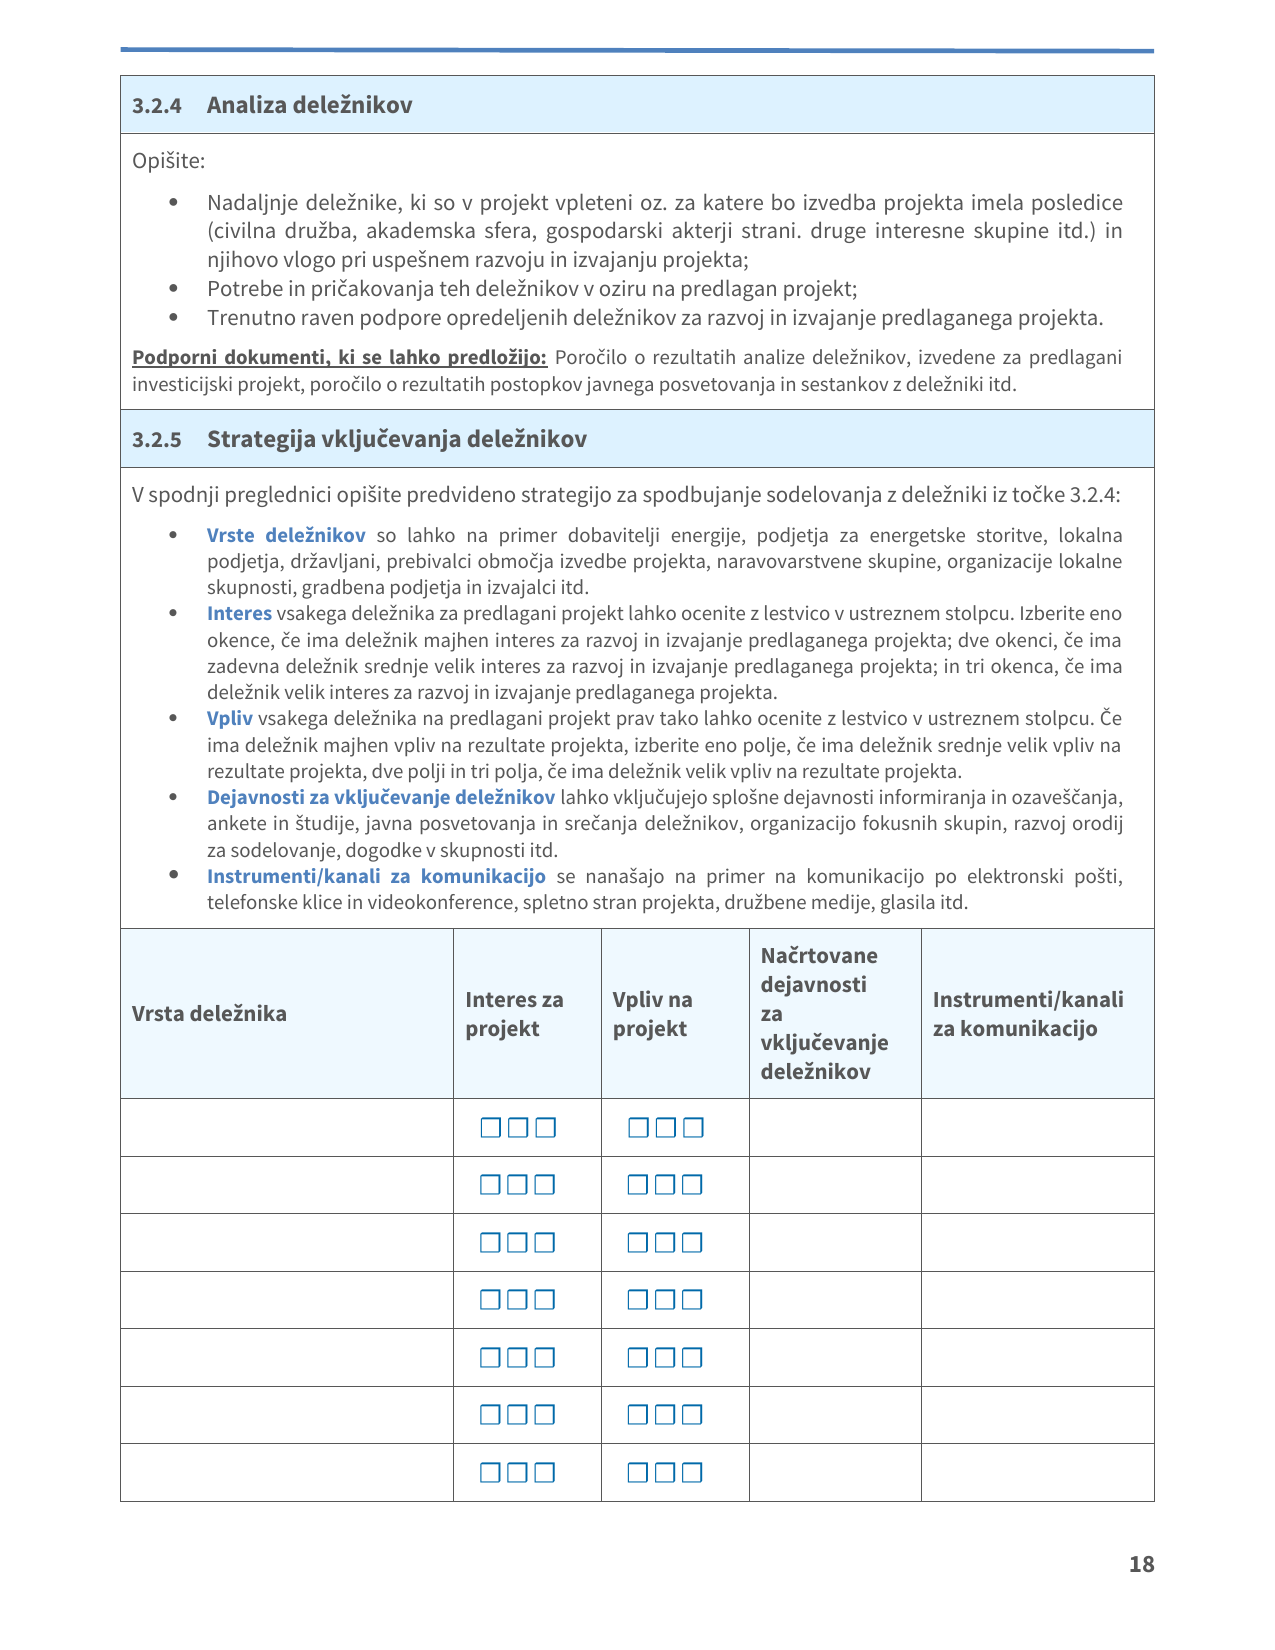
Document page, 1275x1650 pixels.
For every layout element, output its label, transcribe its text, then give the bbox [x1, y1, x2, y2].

table_cell [454, 1387, 601, 1443]
table_cell Vrsta deležnika [121, 929, 453, 1098]
table_cell [121, 1272, 453, 1328]
table_cell [750, 1444, 921, 1501]
table_cell [602, 1157, 749, 1213]
table_cell [922, 1214, 1154, 1271]
table_cell Strategija vključevanja deležnikov [121, 410, 1154, 467]
table_cell [922, 1444, 1154, 1501]
table_cell [602, 1272, 749, 1328]
table_cell [454, 1444, 601, 1501]
table_cell [121, 1329, 453, 1386]
table_cell Instrumenti/kanali za komunikacijo [922, 929, 1154, 1098]
table_cell V spodnji preglednici opišite predvideno strategijo za spodbujanje sodelovanja z deležniki iz točke 3.2.4: Vrste deležnikov so lahko na primer dobavitelji energije, podjetja za energetske storitve, lokalna podjetja, državljani, prebivalci območja izvedbe projekta, naravovarstvene skupine, organizacije lokalne skupnosti, gradbena podjetja in izvajalci itd. Interes vsakega deležnika za predlagani projekt lahko ocenite z lestvico v ustreznem stolpcu. Izberite eno okence, če ima deležnik majhen interes za razvoj in izvajanje predlaganega projekta; dve okenci, če ima zadevna deležnik srednje velik interes za razvoj in izvajanje predlaganega projekta; in tri okenca, če ima deležnik velik interes za razvoj in izvajanje predlaganega projekta. Vpliv vsakega deležnika na predlagani projekt prav tako lahko ocenite z lestvico v ustreznem stolpcu. Če ima deležnik majhen vpliv na rezultate projekta, izberite eno polje, če ima deležnik srednje velik vpliv na rezultate projekta, dve polji in tri polja, če ima deležnik velik vpliv na rezultate projekta. Dejavnosti za vključevanje deležnikov lahko vključujejo splošne dejavnosti informiranja in ozaveščanja, ankete in študije, javna posvetovanja in srečanja deležnikov, organizacijo fokusnih skupin, razvoj orodij za sodelovanje, dogodke v skupnosti itd. Instrumenti/kanali za komunikacijo se nanašajo na primer na komunikacijo po elektronski pošti, telefonske klice in videokonference, spletno stran projekta, družbene medije, glasila itd. [121, 468, 1154, 928]
table_cell [121, 1387, 453, 1443]
table_cell [602, 1099, 749, 1156]
table_cell [750, 1157, 921, 1213]
table_cell [750, 1214, 921, 1271]
table_cell [922, 1272, 1154, 1328]
table_cell [750, 1329, 921, 1386]
table_cell [922, 1387, 1154, 1443]
table_cell [121, 1157, 453, 1213]
table_cell [121, 1444, 453, 1501]
table_cell Interes za projekt [454, 929, 601, 1098]
table_cell Opišite: Nadaljnje deležnike, ki so v projekt vpleteni oz. za katere bo izvedba projekta imela posledice (civilna družba, akademska sfera, gospodarski akterji strani. druge interesne skupine itd.) in njihovo vlogo pri uspešnem razvoju in izvajanju projekta; Potrebe in pričakovanja teh deležnikov v oziru na predlagan projekt; Trenutno raven podpore opredeljenih deležnikov za razvoj in izvajanje predlaganega projekta. Podporni dokumenti, ki se lahko predložijo: Poročilo o rezultatih analize deležnikov, izvedene za predlagani investicijski projekt, poročilo o rezultatih postopkov javnega posvetovanja in sestankov z deležniki itd. [121, 134, 1154, 409]
table_cell [602, 1329, 749, 1386]
table_cell [454, 1329, 601, 1386]
table_cell Analiza deležnikov [121, 76, 1154, 132]
table_cell [922, 1329, 1154, 1386]
table_cell Vpliv na projekt [602, 929, 749, 1098]
table_cell [602, 1214, 749, 1271]
table_cell [454, 1272, 601, 1328]
table_cell Načrtovane dejavnosti za vključevanje deležnikov [750, 929, 921, 1098]
table_cell [750, 1387, 921, 1443]
table_cell [750, 1099, 921, 1156]
table_cell [454, 1157, 601, 1213]
table_cell [602, 1387, 749, 1443]
table_cell [602, 1444, 749, 1501]
table_cell [454, 1099, 601, 1156]
table_cell [922, 1157, 1154, 1213]
table_cell [922, 1099, 1154, 1156]
table_cell [121, 1099, 453, 1156]
table_cell [750, 1272, 921, 1328]
table_cell [454, 1214, 601, 1271]
table_cell [121, 1214, 453, 1271]
